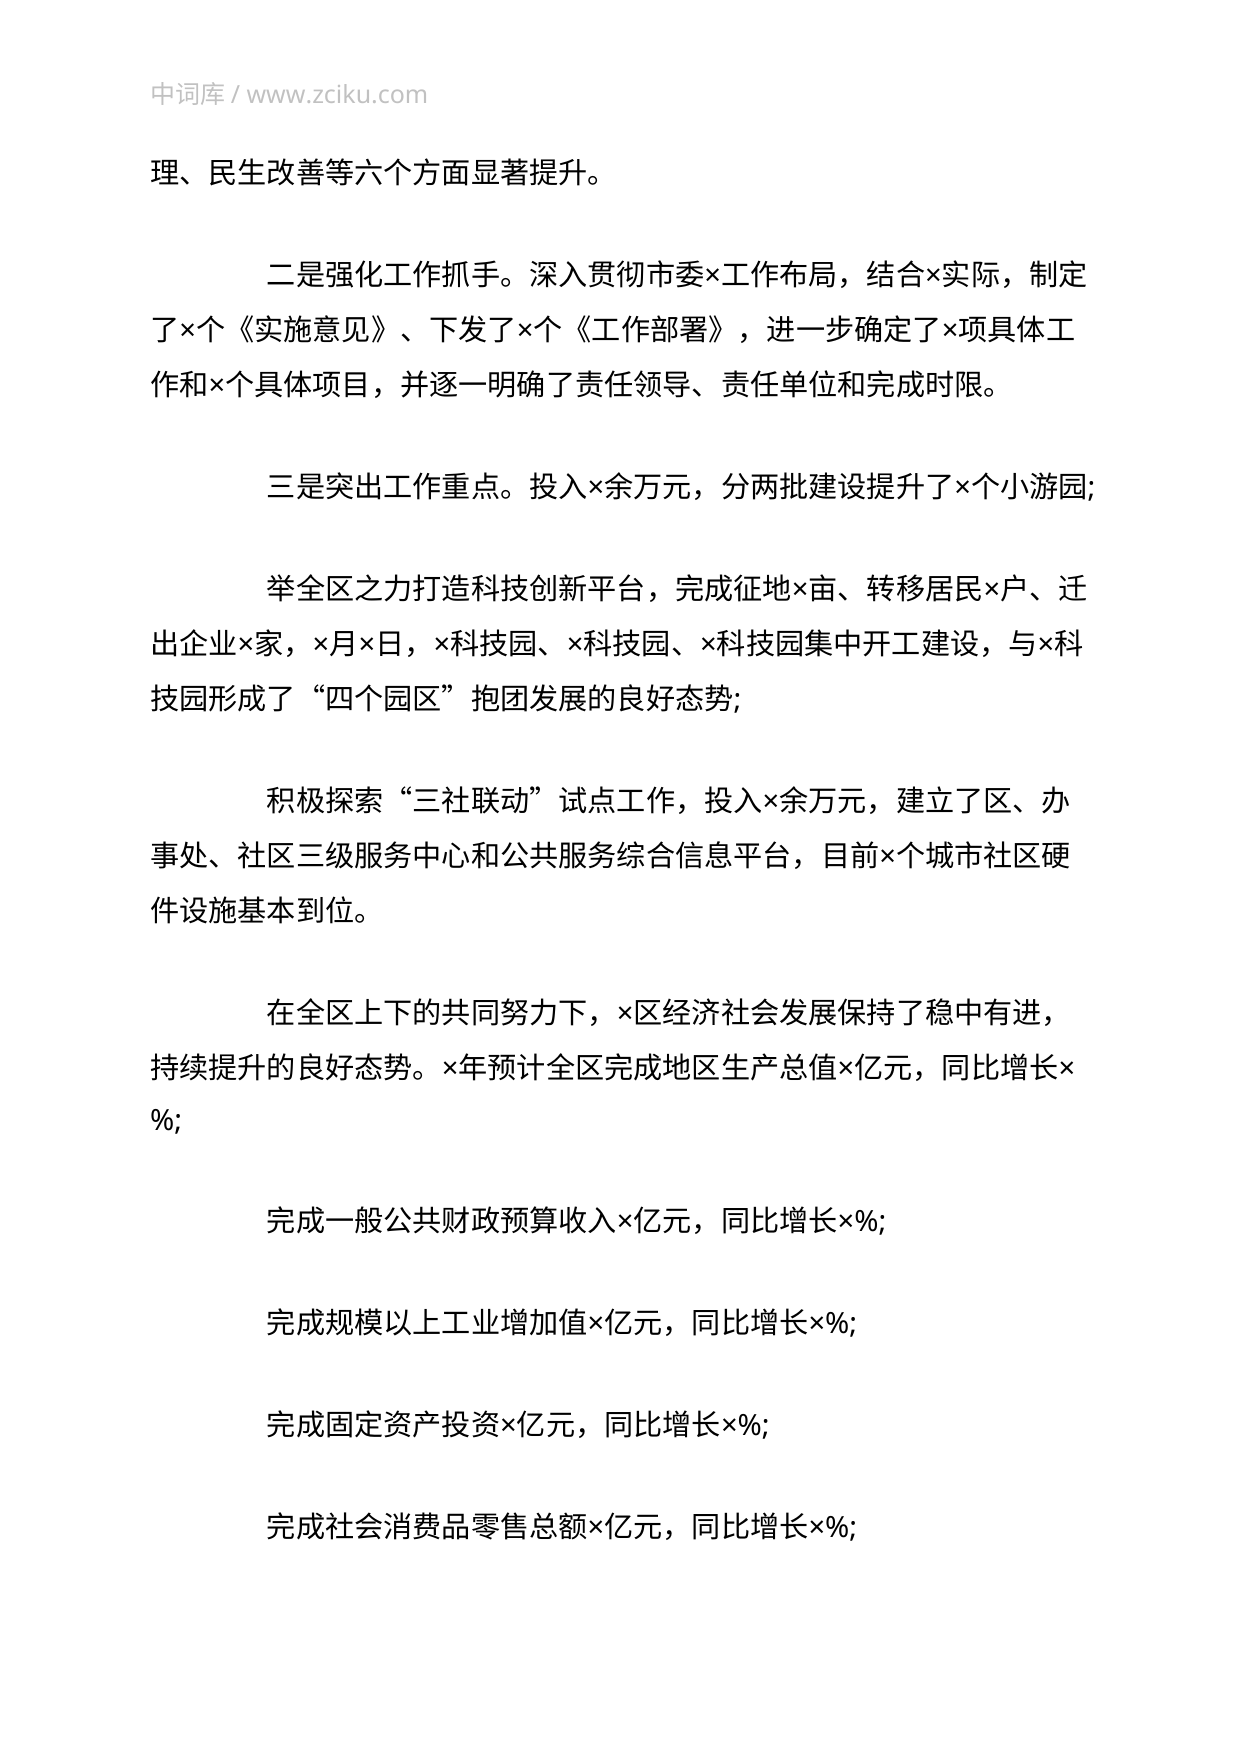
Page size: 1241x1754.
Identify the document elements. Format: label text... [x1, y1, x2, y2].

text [150, 150, 1090, 192]
text 举全区之力打造科技创新平台，完成征地×亩、转移居民×户、迁出企业×家，×月×日，×科技园、×科技园、×科技园集中开工建设，与×科技园形成了“四个园区”抱团发展的良好态势; [150, 566, 1090, 718]
text 完成固定资产投资×亿元，同比增长×%; [150, 1401, 1090, 1443]
text 完成规模以上工业增加值×亿元，同比增长×%; [150, 1299, 1090, 1342]
text 二是强化工作抓手。深入贯彻市委×工作布局，结合×实际，制定了×个《实施意见》、下发了×个《工作部署》，进一步确定了×项具体工作和×个具体项目，并逐一明确了责任领导、责任单位和完成时限。 [150, 252, 1090, 404]
text 积极探索“三社联动”试点工作，投入×余万元，建立了区、办事处、社区三级服务中心和公共服务综合信息平台，目前×个城市社区硬件设施基本到位。 [150, 778, 1090, 930]
text 完成社会消费品零售总额×亿元，同比增长×%; [150, 1503, 1090, 1546]
text 完成一般公共财政预算收入×亿元，同比增长×%; [150, 1197, 1090, 1239]
text 三是突出工作重点。投入×余万元，分两批建设提升了×个小游园; [150, 464, 1090, 506]
text 在全区上下的共同努力下，×区经济社会发展保持了稳中有进，持续提升的良好态势。×年预计全区完成地区生产总值×亿元，同比增长×%; [150, 989, 1090, 1138]
